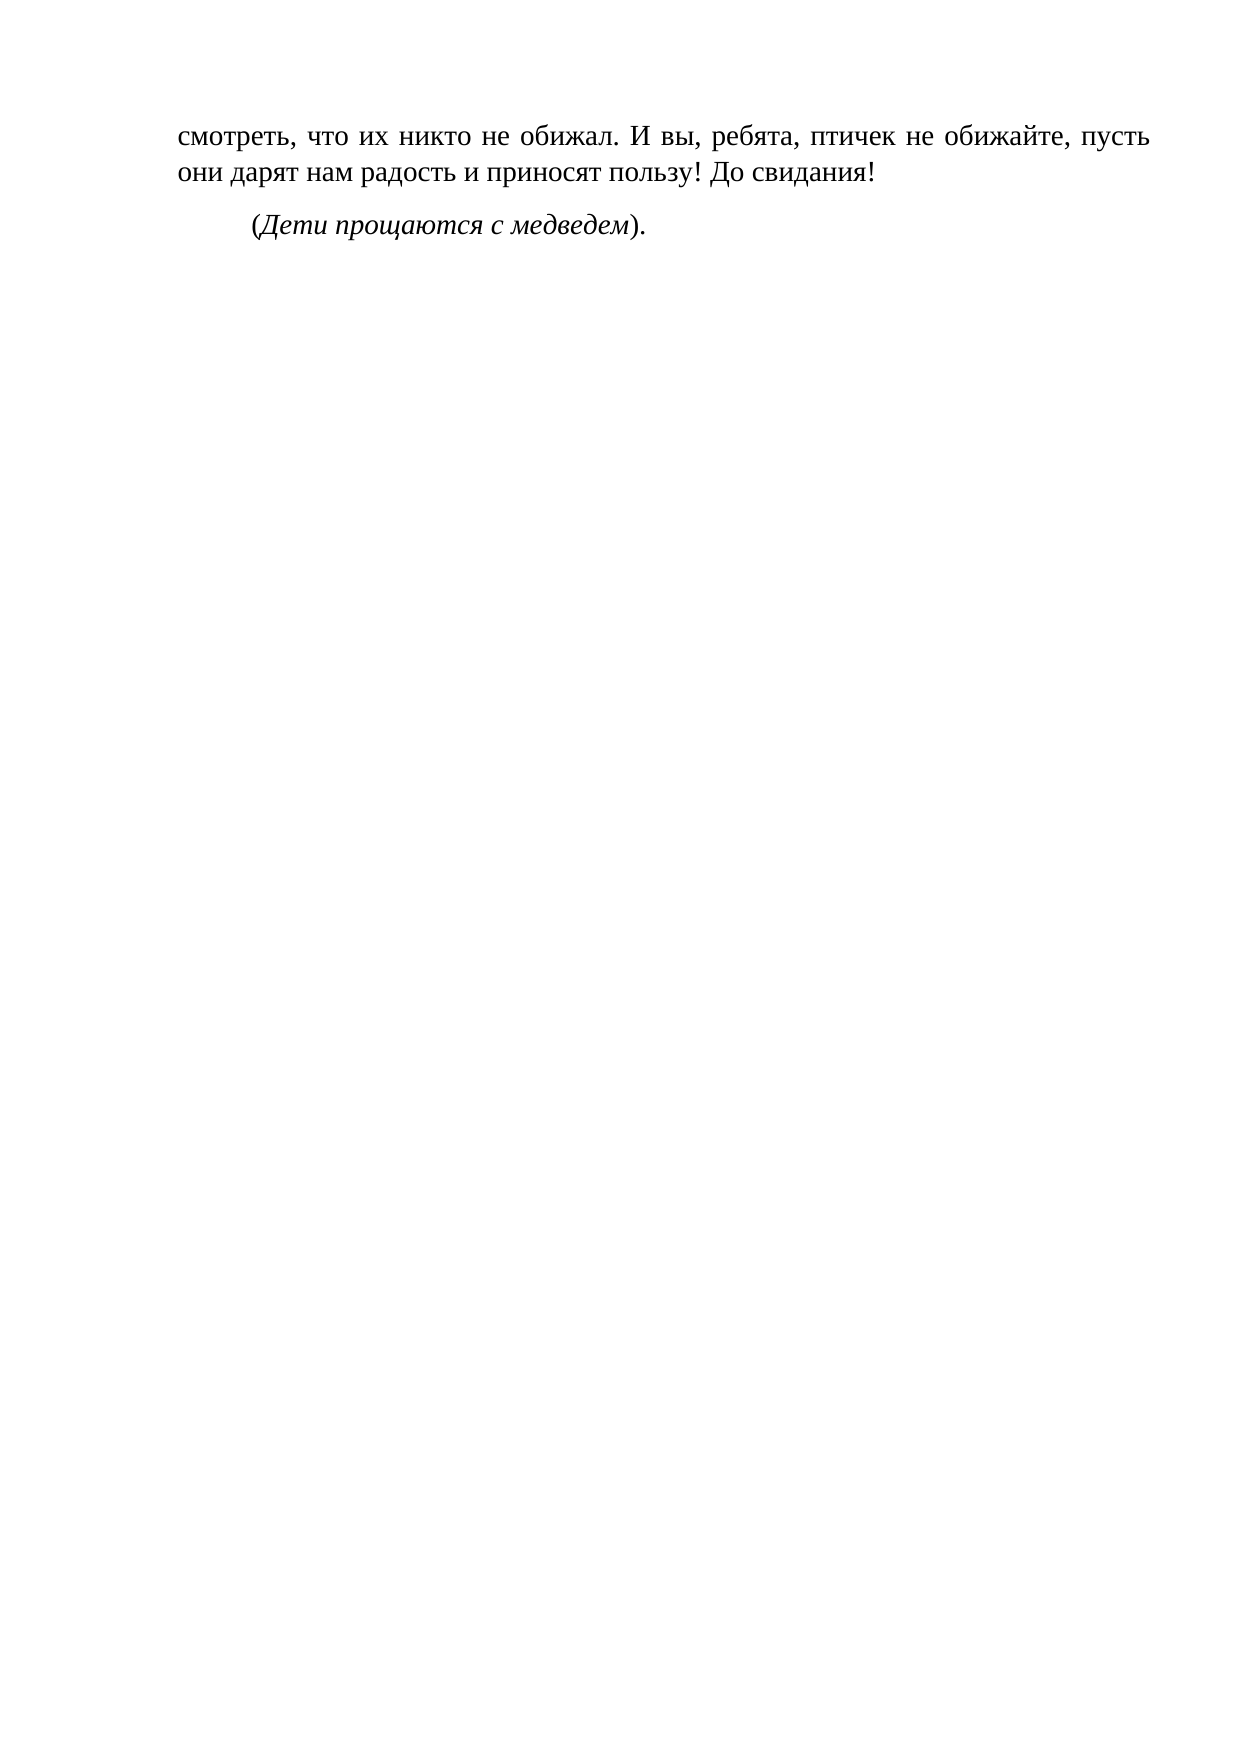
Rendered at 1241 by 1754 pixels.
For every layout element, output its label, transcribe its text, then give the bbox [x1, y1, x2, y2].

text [177, 118, 1152, 188]
text (Дети прощаются с медведем). [177, 207, 1152, 241]
